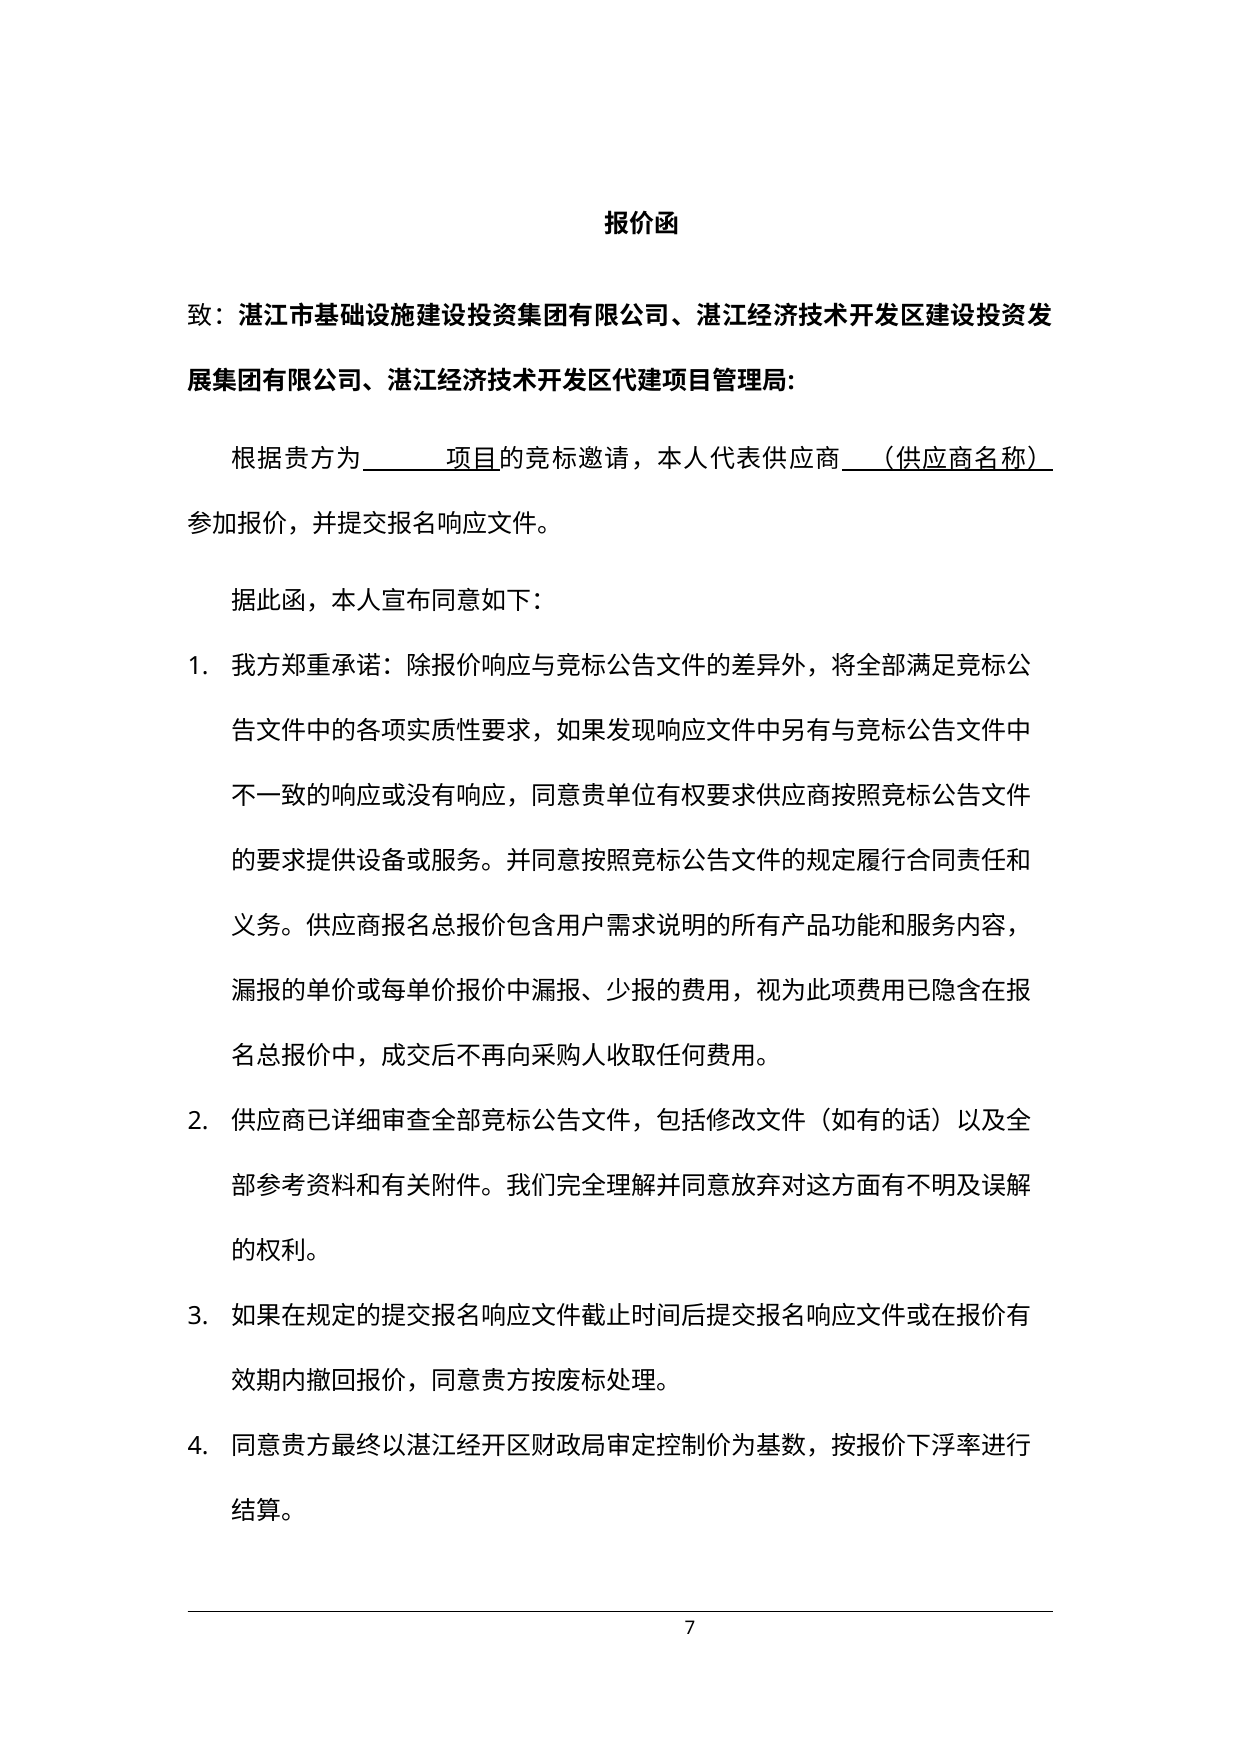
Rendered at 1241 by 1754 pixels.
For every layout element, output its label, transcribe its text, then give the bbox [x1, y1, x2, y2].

list 供应商已详细审查全部竞标公告文件，包括修改文件（如有的话）以及全部参考资料和有关附件。我们完全理解并同意放弃对这方面有不明及误解的权利。 [187, 1086, 1053, 1281]
list 同意贵方最终以湛江经开区财政局审定控制价为基数，按报价下浮率进行结算。 [187, 1411, 1053, 1541]
list 如果在规定的提交报名响应文件截止时间后提交报名响应文件或在报价有效期内撤回报价，同意贵方按废标处理。 [187, 1281, 1053, 1411]
text 据此函，本人宣布同意如下： [187, 566, 1053, 631]
text 致：湛江市基础设施建设投资集团有限公司、湛江经济技术开发区建设投资发展集团有限公司、湛江经济技术开发区代建项目管理局: [187, 281, 1053, 411]
text 根据贵方为 项目的竞标邀请，本人代表供应商 （供应商名称） 参加报价，并提交报名响应文件。 [187, 424, 1053, 554]
subtitle 报价函 [231, 189, 1053, 254]
list 我方郑重承诺：除报价响应与竞标公告文件的差异外，将全部满足竞标公告文件中的各项实质性要求，如果发现响应文件中另有与竞标公告文件中不一致的响应或没有响应，同意贵单位有权要求供应商按照竞标公告文件的要求提供设备或服务。并同意按照竞标公告文件的规定履行合同责任和义务。供应商报名总报价包含用户需求说明的所有产品功能和服务内容，漏报的单价或每单价报价中漏报、少报的费用，视为此项费用已隐含在报名总报价中，成交后不再向采购人收取任何费用。 [187, 631, 1053, 1086]
